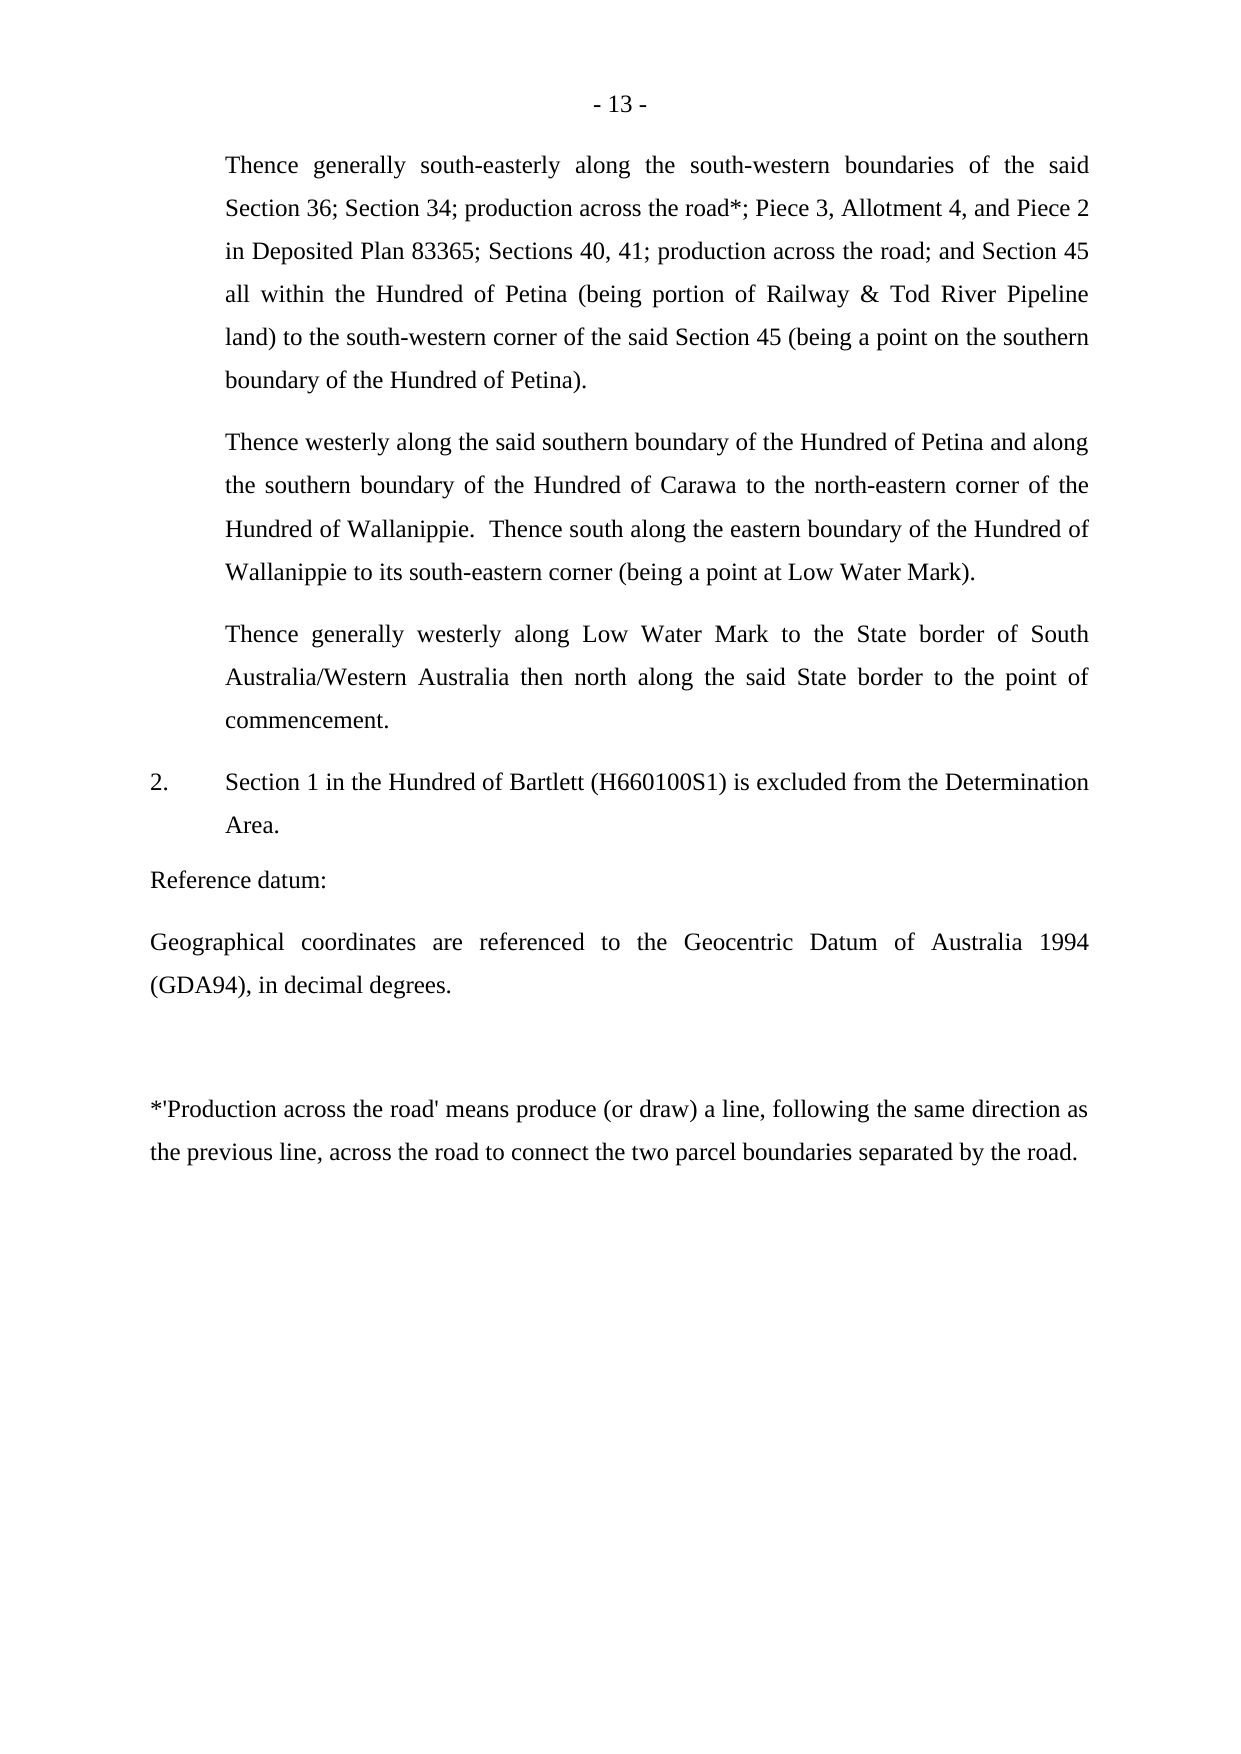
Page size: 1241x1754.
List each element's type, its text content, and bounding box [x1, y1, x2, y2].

text Thence westerly along the said southern boundary of the Hundred of Petina and along the southern boundary of the Hundred of Carawa to the north-eastern corner of the Hundred of Wallanippie. Thence south along the eastern boundary of the Hundred of Wallanippie to its south-eastern corner (being a point at Low Water Mark). [225, 427, 1090, 586]
text Geographical coordinates are referenced to the Geocentric Datum of Australia 1994 (GDA94), in decimal degrees. [150, 927, 1090, 999]
text Thence generally south-easterly along the south-western boundaries of the said Section 36; Section 34; production across the road*; Piece 3, Allotment 4, and Piece 2 in Deposited Plan 83365; Sections 40, 41; production across the road; and Section 45 all within the Hundred of Petina (being portion of Railway & Tod River Pipeline land) to the south-western corner of the said Section 45 (being a point on the southern boundary of the Hundred of Petina). [225, 150, 1090, 394]
text *'Production across the road' means produce (or draw) a line, following the same direction as the previous line, across the road to connect the two parcel boundaries separated by the road. [150, 1094, 1090, 1166]
text Thence generally westerly along Low Water Mark to the State border of South Australia/Western Australia then north along the said State border to the point of commencement. [225, 619, 1090, 734]
list Section 1 in the Hundred of Bartlett (H660100S1) is excluded from the Determination Area. [150, 767, 1090, 839]
text Reference datum: [150, 866, 1090, 894]
